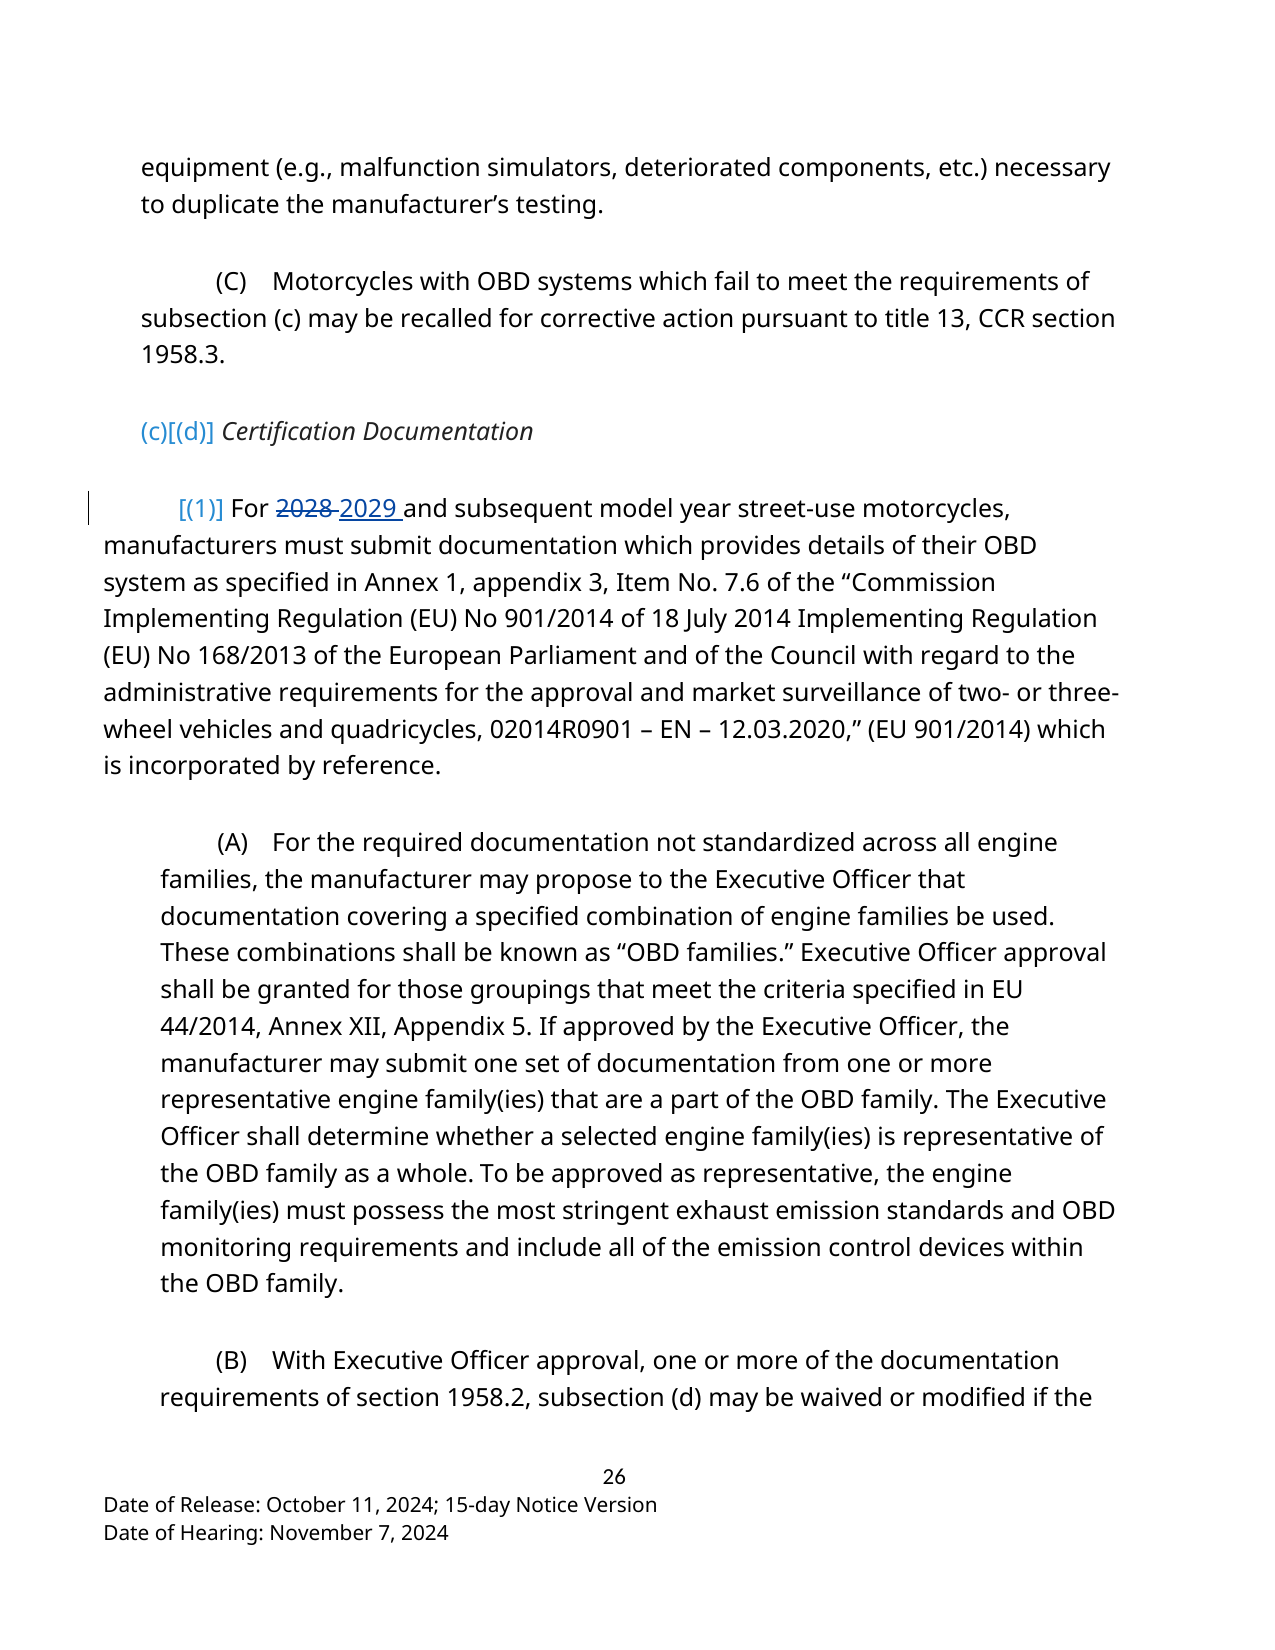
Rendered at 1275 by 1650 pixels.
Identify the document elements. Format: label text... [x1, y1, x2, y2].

list For and subsequent model year street-use motorcycles, manufacturers must submit documentation which provides details of their OBD system as specified in Annex 1, appendix 3, Item No. 7.6 of the “Commission Implementing Regulation (EU) No 901/2014 of 18 July 2014 Implementing Regulation (EU) No 168/2013 of the European Parliament and of the Council with regard to the administrative requirements for the approval and market surveillance of two- or three-wheel vehicles and quadricycles, 02014R0901 – EN – 12.03.2020,” (EU 901/2014) which is incorporated by reference. [103, 491, 1125, 782]
list Motorcycles with OBD systems which fail to meet the requirements of subsection (c) may be recalled for corrective action pursuant to title 13, CCR section 1958.3. [141, 263, 1125, 371]
list For the required documentation not standardized across all engine families, the manufacturer may propose to the Executive Officer that documentation covering a specified combination of engine families be used. These combinations shall be known as “OBD families.” Executive Officer approval shall be granted for those groupings that meet the criteria specified in EU 44/2014, Annex XII, Appendix 5. If approved by the Executive Officer, the manufacturer may submit one set of documentation from one or more representative engine family(ies) that are a part of the OBD family. The Executive Officer shall determine whether a selected engine family(ies) is representative of the OBD family as a whole. To be approved as representative, the engine family(ies) must possess the most stringent exhaust emission standards and OBD monitoring requirements and include all of the emission control devices within the OBD family. [160, 825, 1125, 1300]
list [141, 150, 1125, 221]
subtitle Certification Documentation [103, 414, 1125, 448]
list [159, 1343, 1125, 1414]
